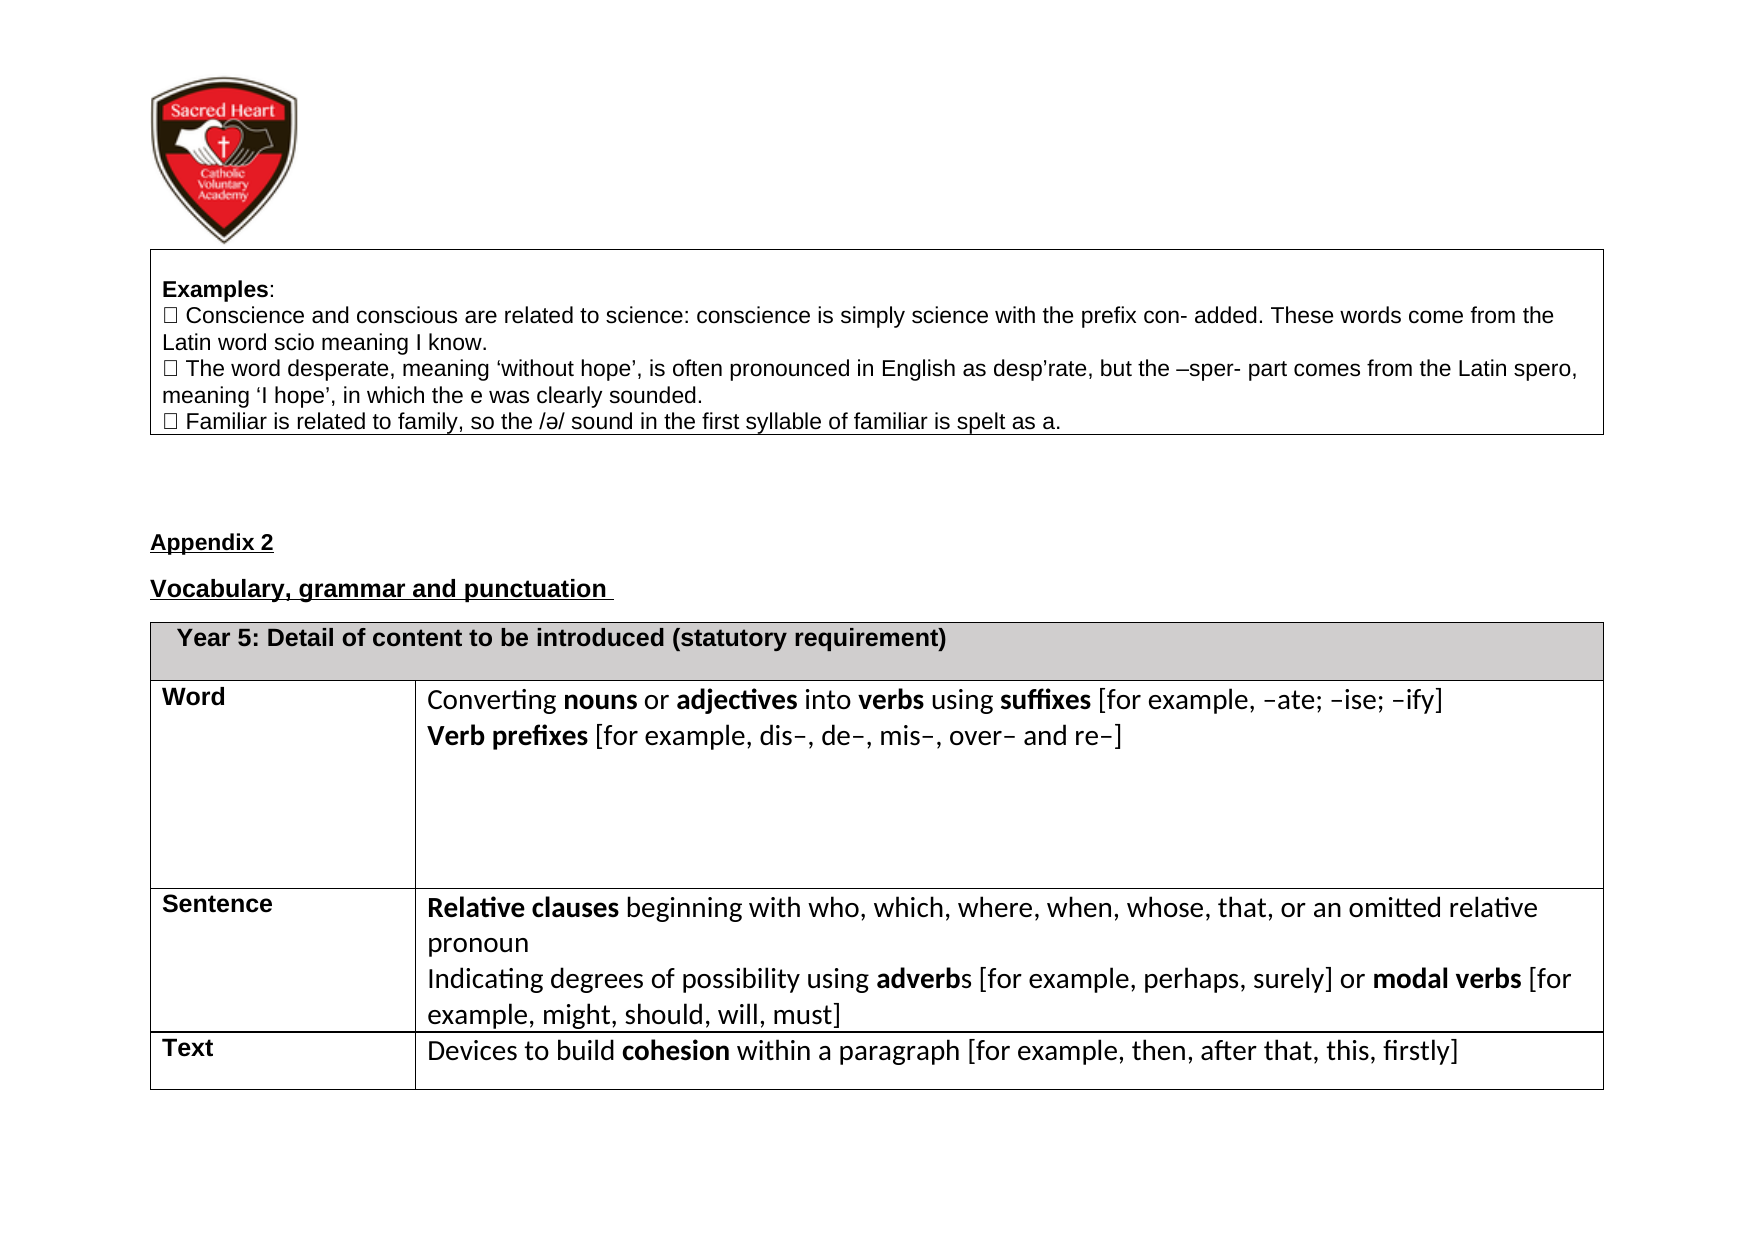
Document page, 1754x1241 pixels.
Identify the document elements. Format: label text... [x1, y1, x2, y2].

table_cell Text [151, 1033, 415, 1089]
picture [150, 73, 299, 249]
table_cell Word [151, 681, 415, 888]
text Appendix 2 [150, 529, 1604, 555]
table_cell Converting nouns or adjectives into verbs using suffixes [for example, –ate; –ise; –ify] Verb prefixes [for example, dis–, de–, mis–, over– and re–] [416, 681, 1603, 888]
text Vocabulary, grammar and punctuation [150, 574, 1604, 603]
table_header Year 5: Detail of content to be introduced (statutory requirement) [151, 623, 1603, 680]
table_cell Sentence [151, 889, 415, 1031]
table_cell Relative clauses beginning with who, which, where, when, whose, that, or an omitted relative pronoun Indicating degrees of possibility using adverbs [for example, perhaps, surely] or modal verbs [for example, might, should, will, must] [416, 889, 1603, 1031]
